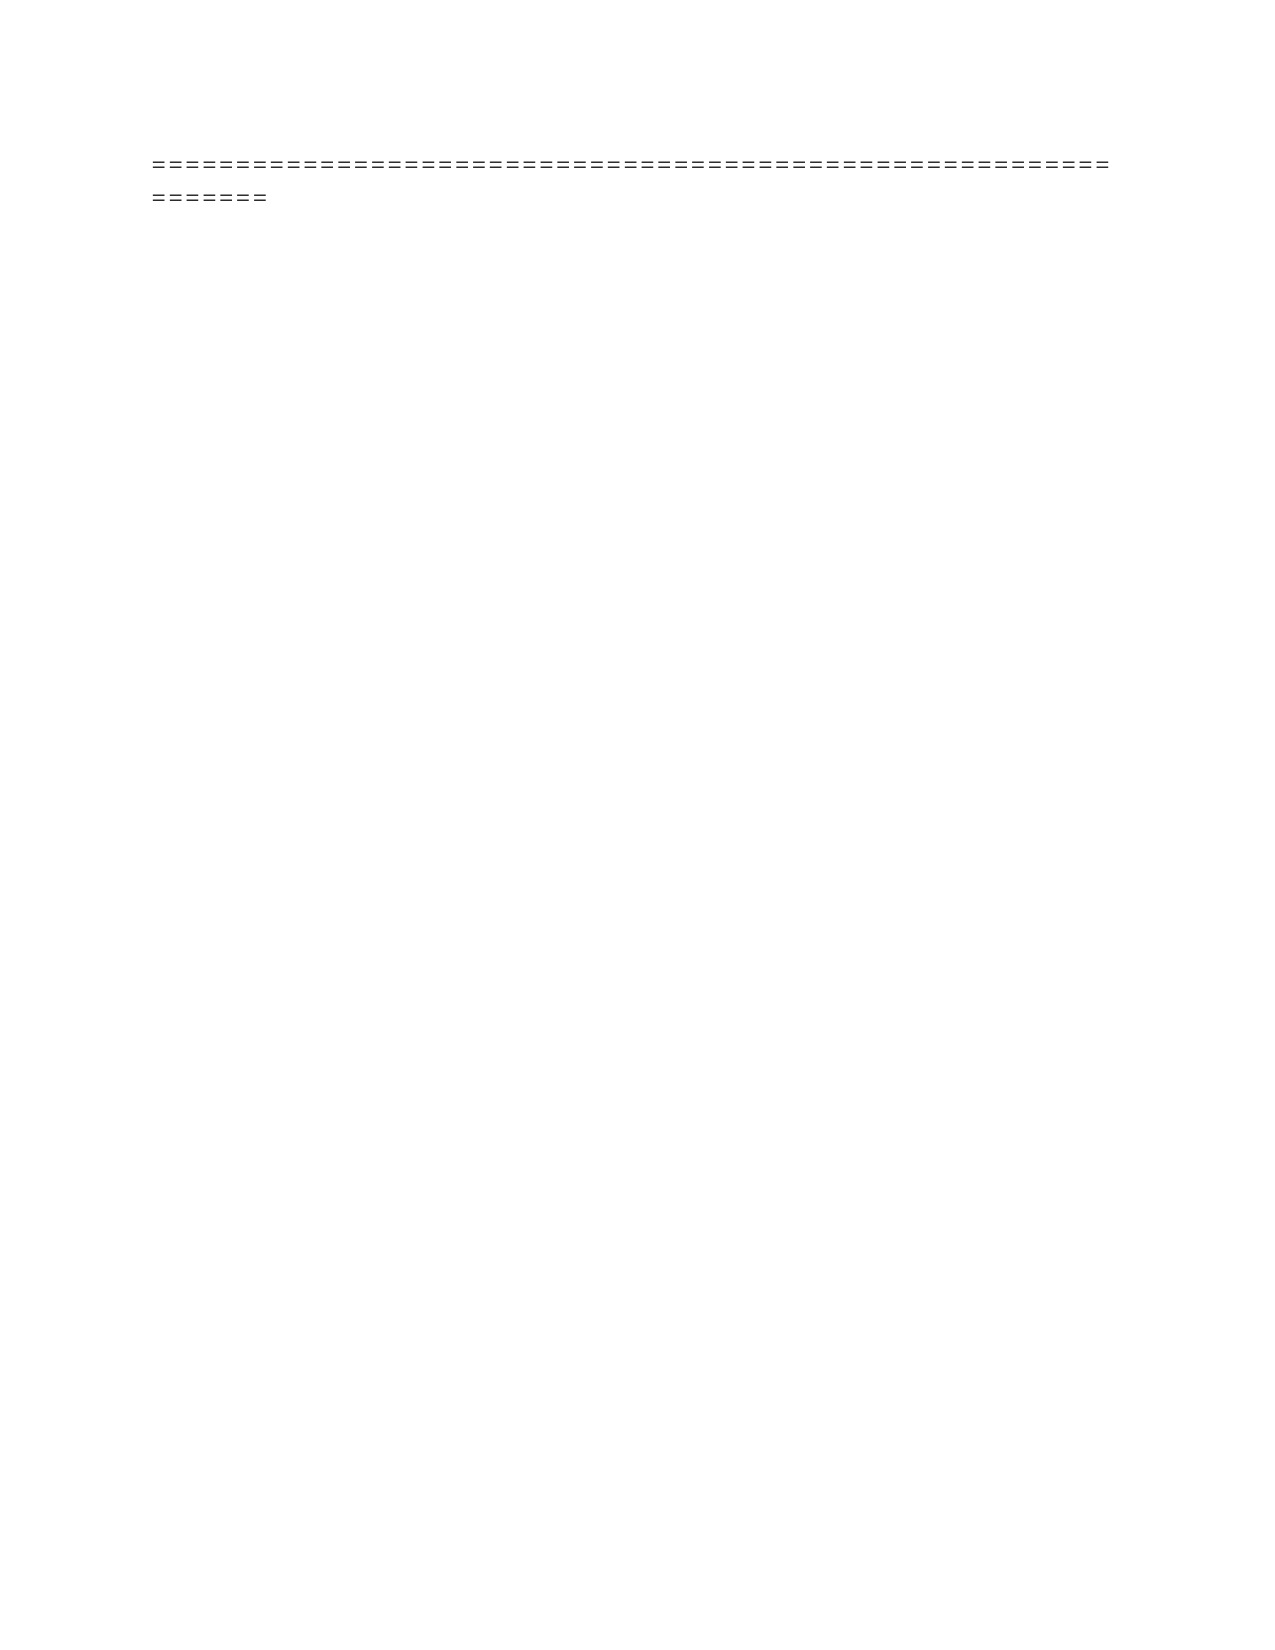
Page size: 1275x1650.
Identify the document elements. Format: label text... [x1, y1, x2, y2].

text ================================================================ [150, 150, 1125, 212]
